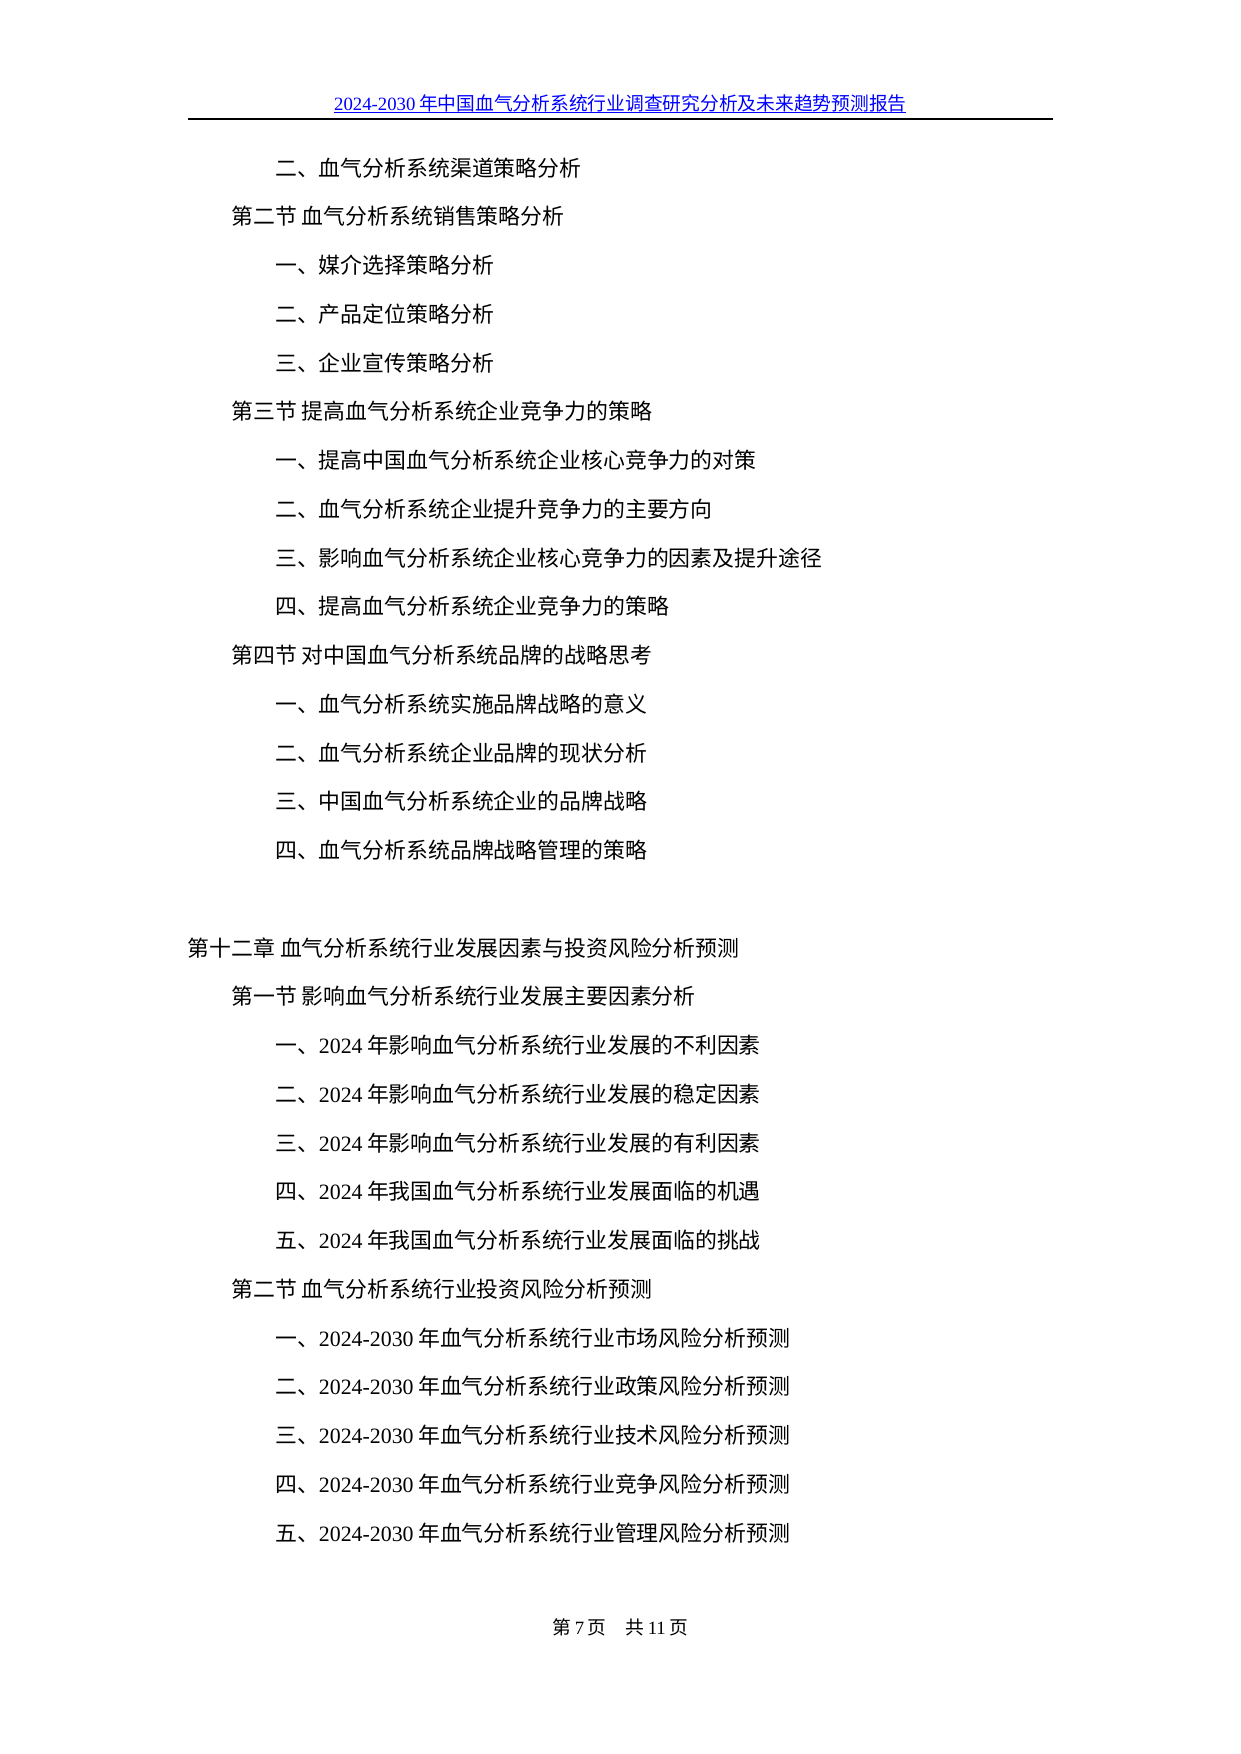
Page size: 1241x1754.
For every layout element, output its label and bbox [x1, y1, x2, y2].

text [187, 150, 1053, 1548]
